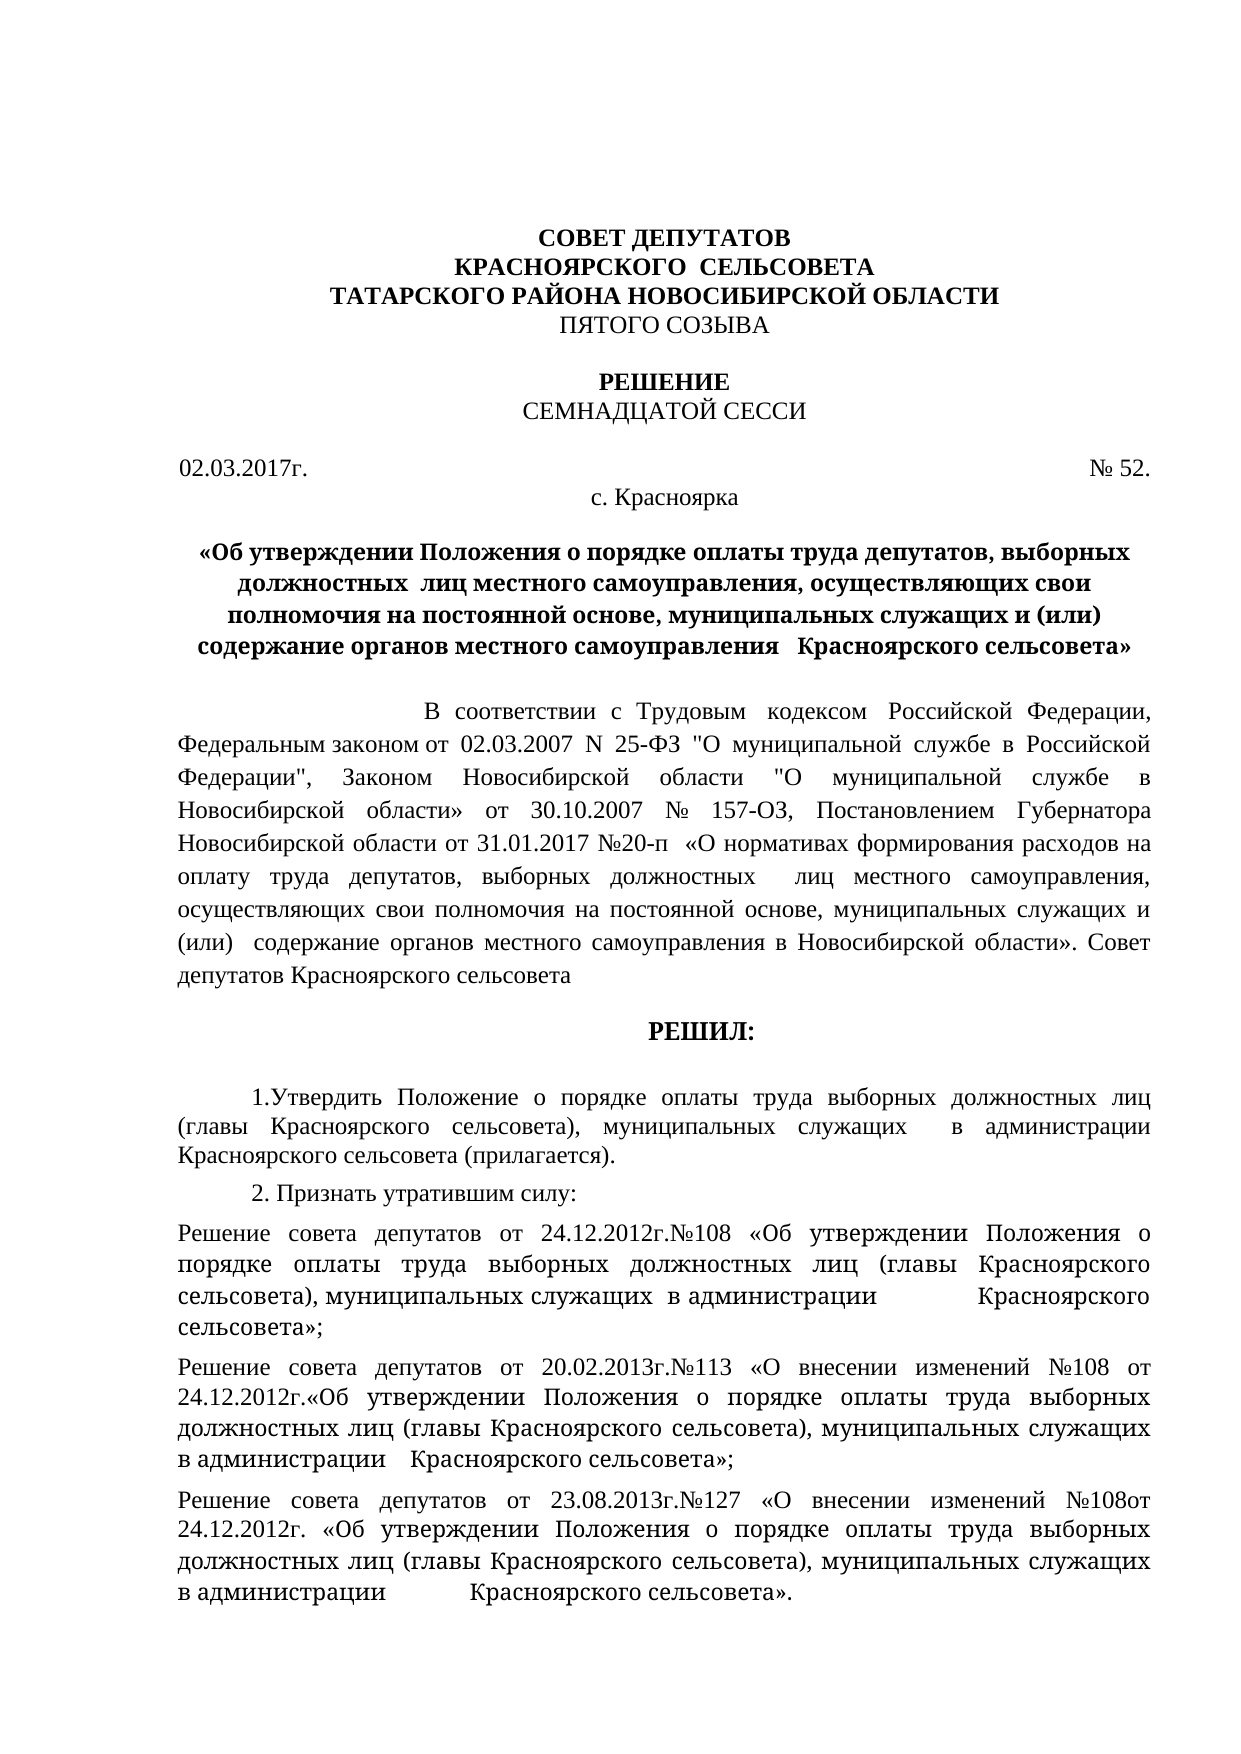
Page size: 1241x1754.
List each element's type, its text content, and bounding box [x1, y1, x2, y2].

title В соответствии с Трудовым кодексом Российской Федерации, Федеральным законом от 02.03.2007 N 25-ФЗ "О муниципальной службе в Российской Федерации", Законом Новосибирской области "О муниципальной службе в Новосибирской области» от 30.10.2007 № 157-ОЗ, Постановлением Губернатора Новосибирской области от 31.01.2017 №20-п «О нормативах формирования расходов на оплату труда депутатов, выборных должностных лиц местного самоуправления, осуществляющих свои полномочия на постоянной основе, муниципальных служащих и (или) содержание органов местного самоуправления в Новосибирской области». Совет депутатов Красноярского сельсовета [177, 696, 1152, 989]
text 2. Признать утратившим силу: [177, 1178, 1152, 1207]
subtitle «Об утверждении Положения о порядке оплаты труда депутатов, выборных должностных лиц местного самоуправления, осуществляющих свои полномочия на постоянной основе, муниципальных служащих и (или) содержание органов местного самоуправления Красноярского сельсовета» [177, 536, 1152, 661]
text Решение совета депутатов от 23.08.2013г.№127 «О внесении изменений №108от 24.12.2012г. «Об утверждении Положения о порядке оплаты труда выборных должностных лиц (главы Красноярского сельсовета), муниципальных служащих в администрации Красноярского сельсовета». [177, 1485, 1152, 1607]
text РЕШЕНИЕ [177, 367, 1152, 396]
text 1.Утвердить Положение о порядке оплаты труда выборных должностных лиц (главы Красноярского сельсовета), муниципальных служащих в администрации Красноярского сельсовета (прилагается). [177, 1082, 1152, 1168]
text ТАТАРСКОГО РАЙОНА НОВОСИБИРСКОЙ ОБЛАСТИ [177, 281, 1152, 310]
text 02.03.2017г. № 52. с. Красноярка [177, 453, 1152, 511]
text Решение совета депутатов от 24.12.2012г.№108 «Об утверждении Положения о порядке оплаты труда выборных должностных лиц (главы Красноярского сельсовета), муниципальных служащих в администрации Красноярского сельсовета»; [177, 1217, 1152, 1342]
text Решение совета депутатов от 20.02.2013г.№113 «О внесении изменений №108 от 24.12.2012г.«Об утверждении Положения о порядке оплаты труда выборных должностных лиц (главы Красноярского сельсовета), муниципальных служащих в администрации Красноярского сельсовета»; [177, 1352, 1152, 1475]
text СЕМНАДЦАТОЙ СЕССИ [177, 396, 1152, 425]
text РЕШИЛ: [177, 1014, 1152, 1048]
text КРАСНОЯРСКОГО СЕЛЬСОВЕТА [177, 252, 1152, 281]
text СОВЕТ ДЕПУТАТОВ [177, 223, 1152, 252]
text ПЯТОГО СОЗЫВА [177, 310, 1152, 338]
